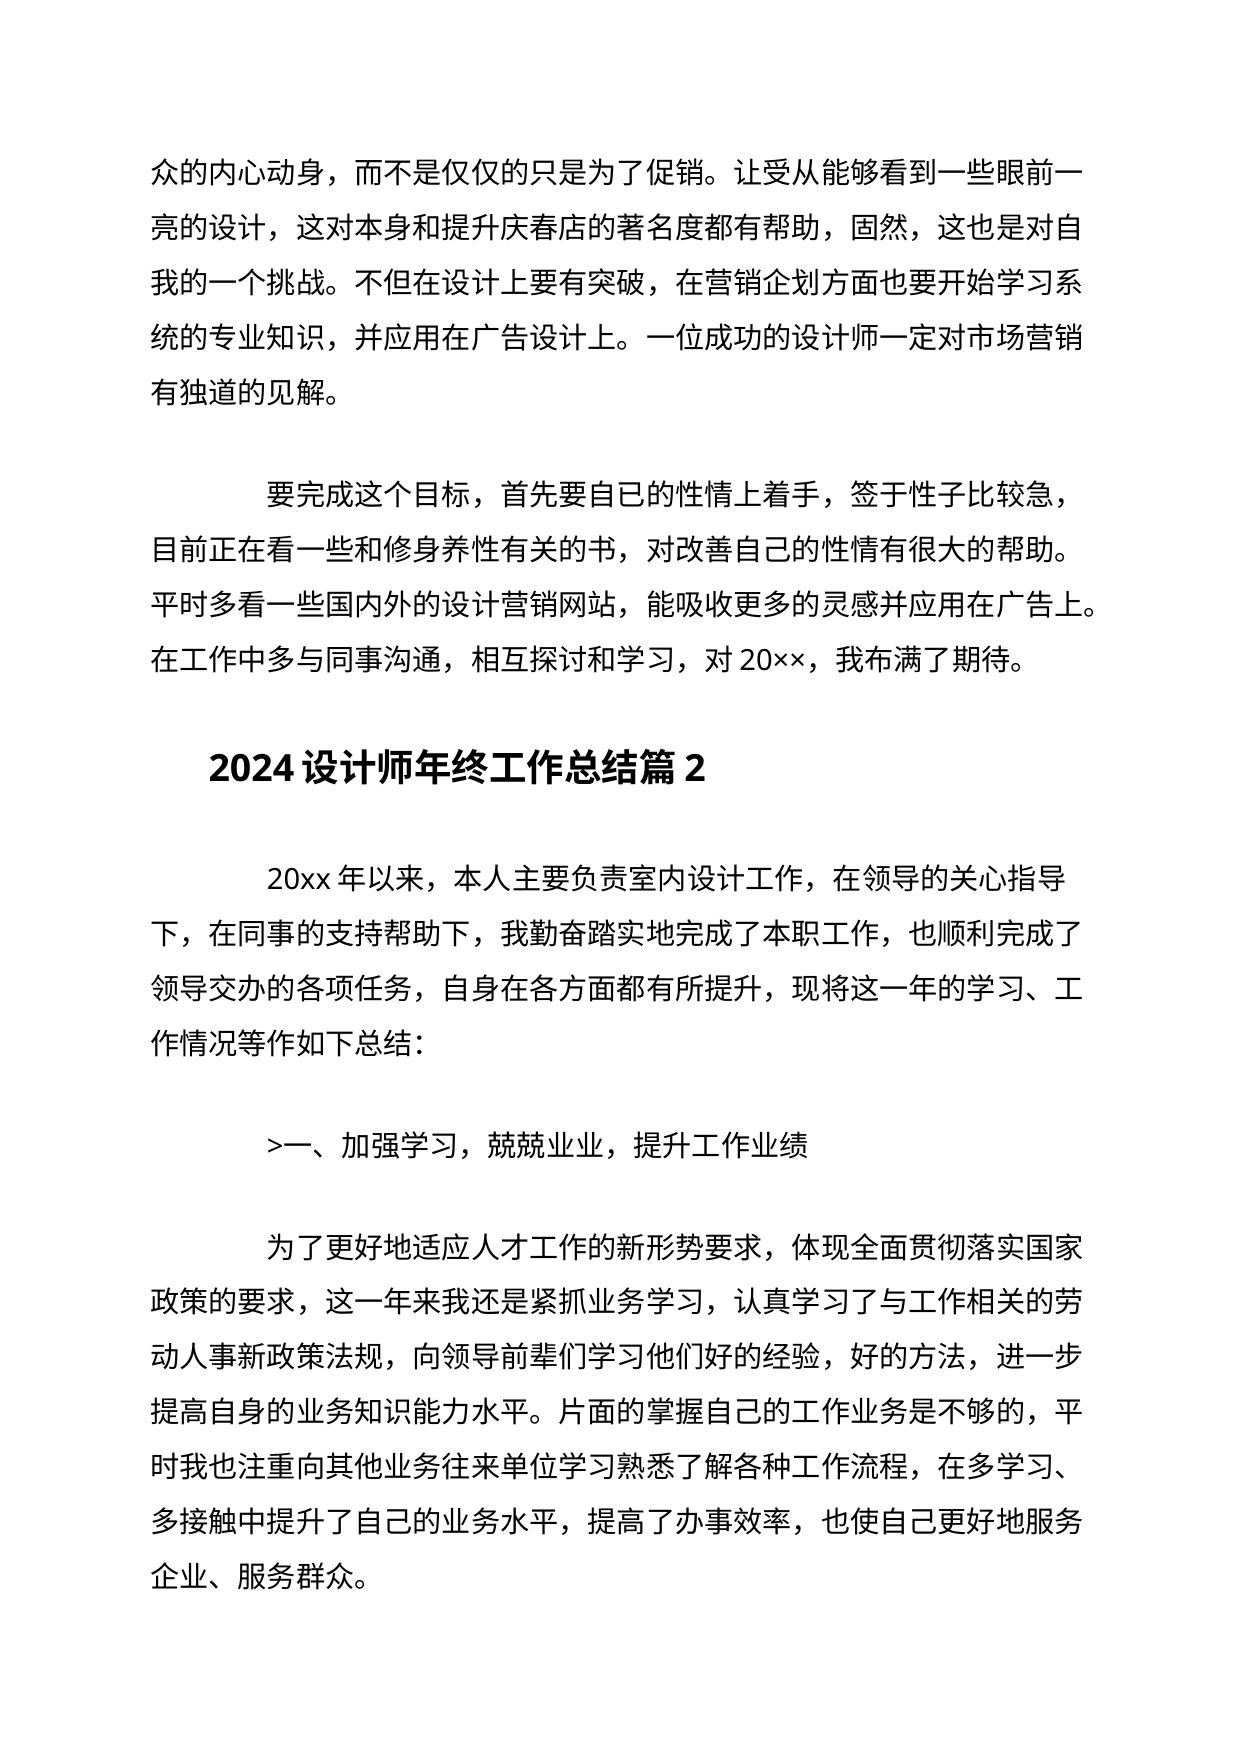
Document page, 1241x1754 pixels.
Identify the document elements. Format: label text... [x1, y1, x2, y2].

text 要完成这个目标，首先要自已的性情上着手，签于性子比较急，目前正在看一些和修身养性有关的书，对改善自己的性情有很大的帮助。平时多看一些国内外的设计营销网站，能吸收更多的灵感并应用在广告上。在工作中多与同事沟通，相互探讨和学习，对20××，我布满了期待。 [150, 471, 1090, 678]
text 2024设计师年终工作总结篇2 [150, 738, 1090, 792]
text 为了更好地适应人才工作的新形势要求，体现全面贯彻落实国家政策的要求，这一年来我还是紧抓业务学习，认真学习了与工作相关的劳动人事新政策法规，向领导前辈们学习他们好的经验，好的方法，进一步提高自身的业务知识能力水平。片面的掌握自己的工作业务是不够的，平时我也注重向其他业务往来单位学习熟悉了解各种工作流程，在多学习、多接触中提升了自己的业务水平，提高了办事效率，也使自己更好地服务企业、服务群众。 [150, 1224, 1090, 1596]
text >一、加强学习，兢兢业业，提升工作业绩 [150, 1122, 1090, 1164]
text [150, 150, 1090, 412]
text 20xx年以来，本人主要负责室内设计工作，在领导的关心指导下，在同事的支持帮助下，我勤奋踏实地完成了本职工作，也顺利完成了领导交办的各项任务，自身在各方面都有所提升，现将这一年的学习、工作情况等作如下总结： [150, 856, 1090, 1063]
